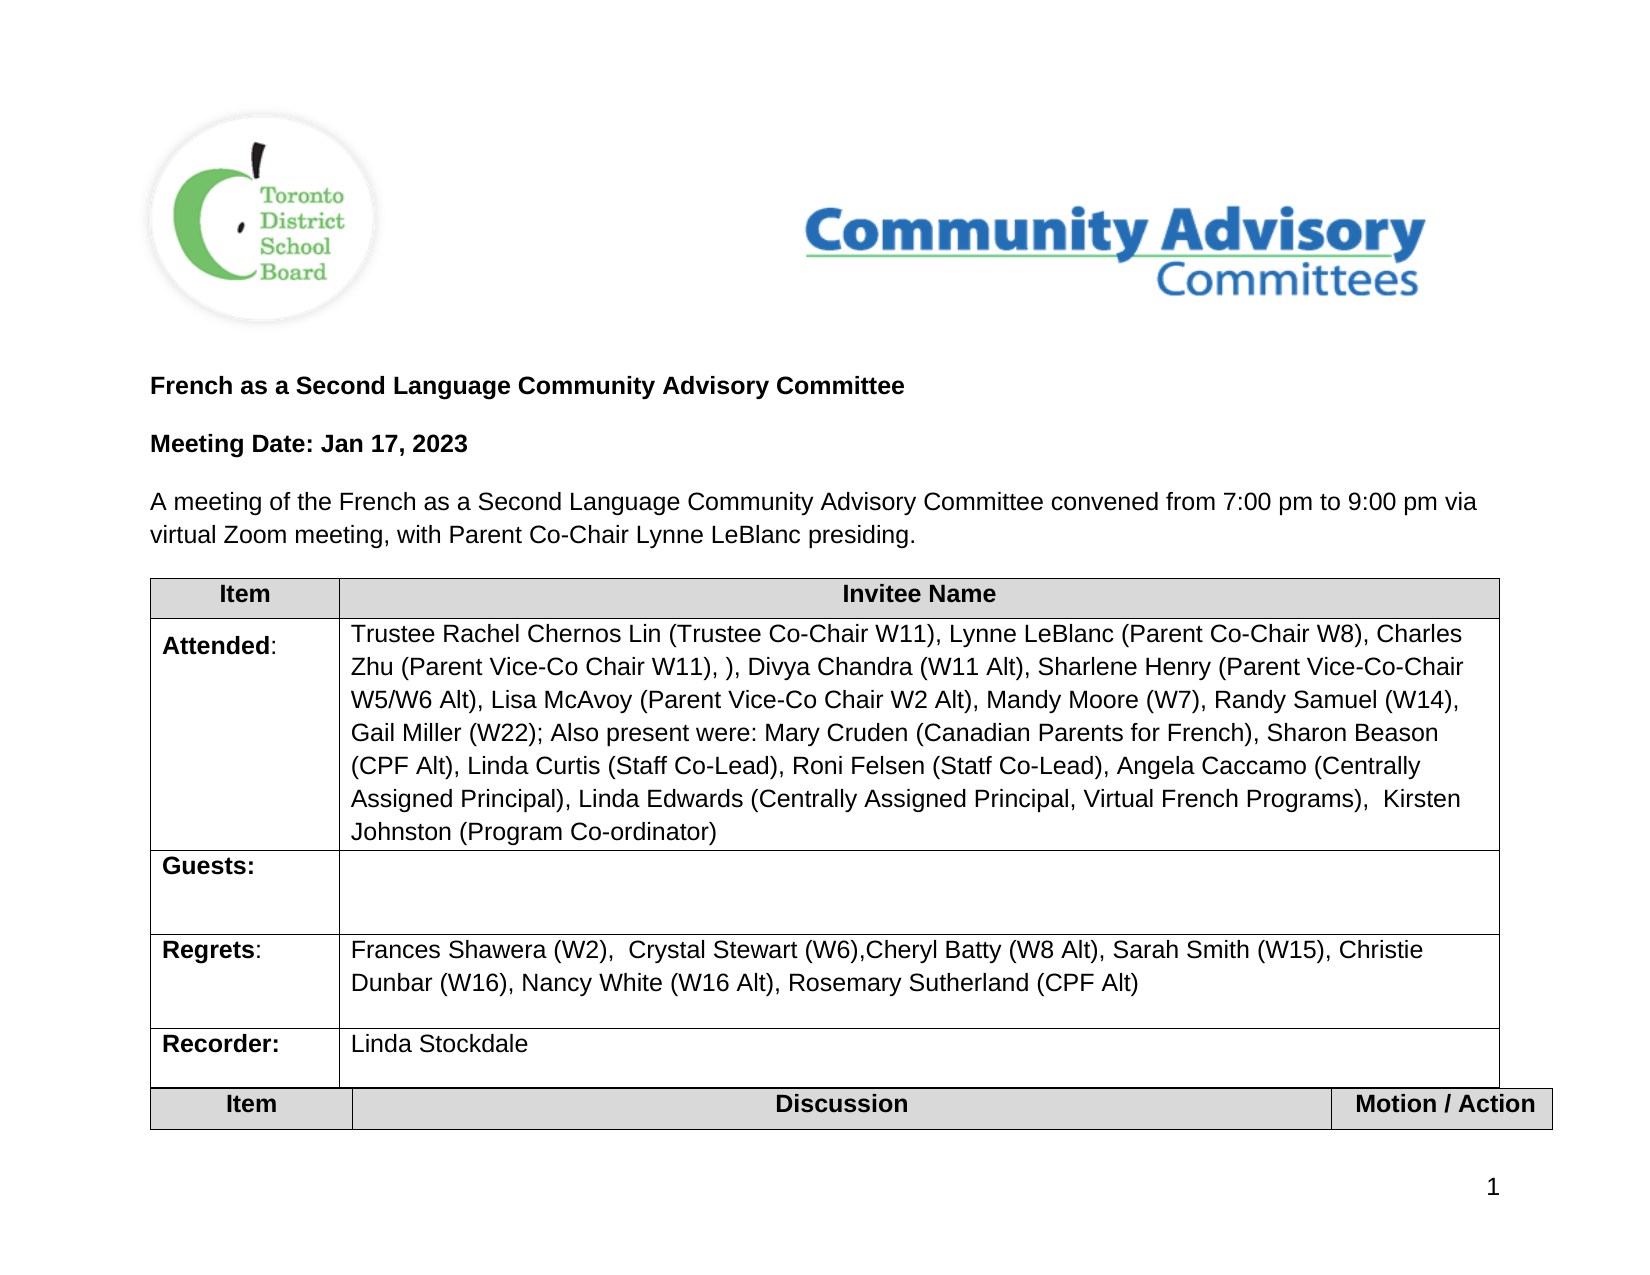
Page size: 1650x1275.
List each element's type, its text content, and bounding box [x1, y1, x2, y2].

text A meeting of the French as a Second Language Community Advisory Committee convened from 7:00 pm to 9:00 pm via virtual Zoom meeting, with Parent Co-Chair Lynne LeBlanc presiding. [150, 487, 1500, 548]
picture [91, 101, 1470, 342]
table_cell Regrets: [151, 935, 339, 1028]
table_header Invitee Name [340, 579, 1499, 618]
subtitle French as a Second Language Community Advisory Committee [150, 371, 1500, 399]
table_header Item [151, 1089, 352, 1129]
table_cell Linda Stockdale [340, 1029, 1499, 1087]
table_cell [340, 851, 1499, 934]
subtitle Meeting Date: Jan 17, 2023 [150, 429, 1500, 457]
table_header Discussion [353, 1089, 1331, 1129]
table_cell Frances Shawera (W2), Crystal Stewart (W6),Cheryl Batty (W8 Alt), Sarah Smith (W15), Christie Dunbar (W16), Nancy White (W16 Alt), Rosemary Sutherland (CPF Alt) [340, 935, 1499, 1028]
table_cell Trustee Rachel Chernos Lin (Trustee Co-Chair W11), Lynne LeBlanc (Parent Co-Chair W8), Charles Zhu (Parent Vice-Co Chair W11), ), Divya Chandra (W11 Alt), Sharlene Henry (Parent Vice-Co-Chair W5/W6 Alt), Lisa McAvoy (Parent Vice-Co Chair W2 Alt), Mandy Moore (W7), Randy Samuel (W14), Gail Miller (W22); Also present were: Mary Cruden (Canadian Parents for French), Sharon Beason (CPF Alt), Linda Curtis (Staff Co-Lead), Roni Felsen (Statf Co-Lead), Angela Caccamo (Centrally Assigned Principal), Linda Edwards (Centrally Assigned Principal, Virtual French Programs), Kirsten Johnston (Program Co-ordinator) [340, 619, 1499, 850]
table_header Item [151, 579, 339, 618]
table_cell Recorder: [151, 1029, 339, 1087]
table_cell Guests: [151, 851, 339, 934]
table_cell Attended: [151, 619, 339, 850]
table_header Motion / Action [1332, 1089, 1552, 1129]
